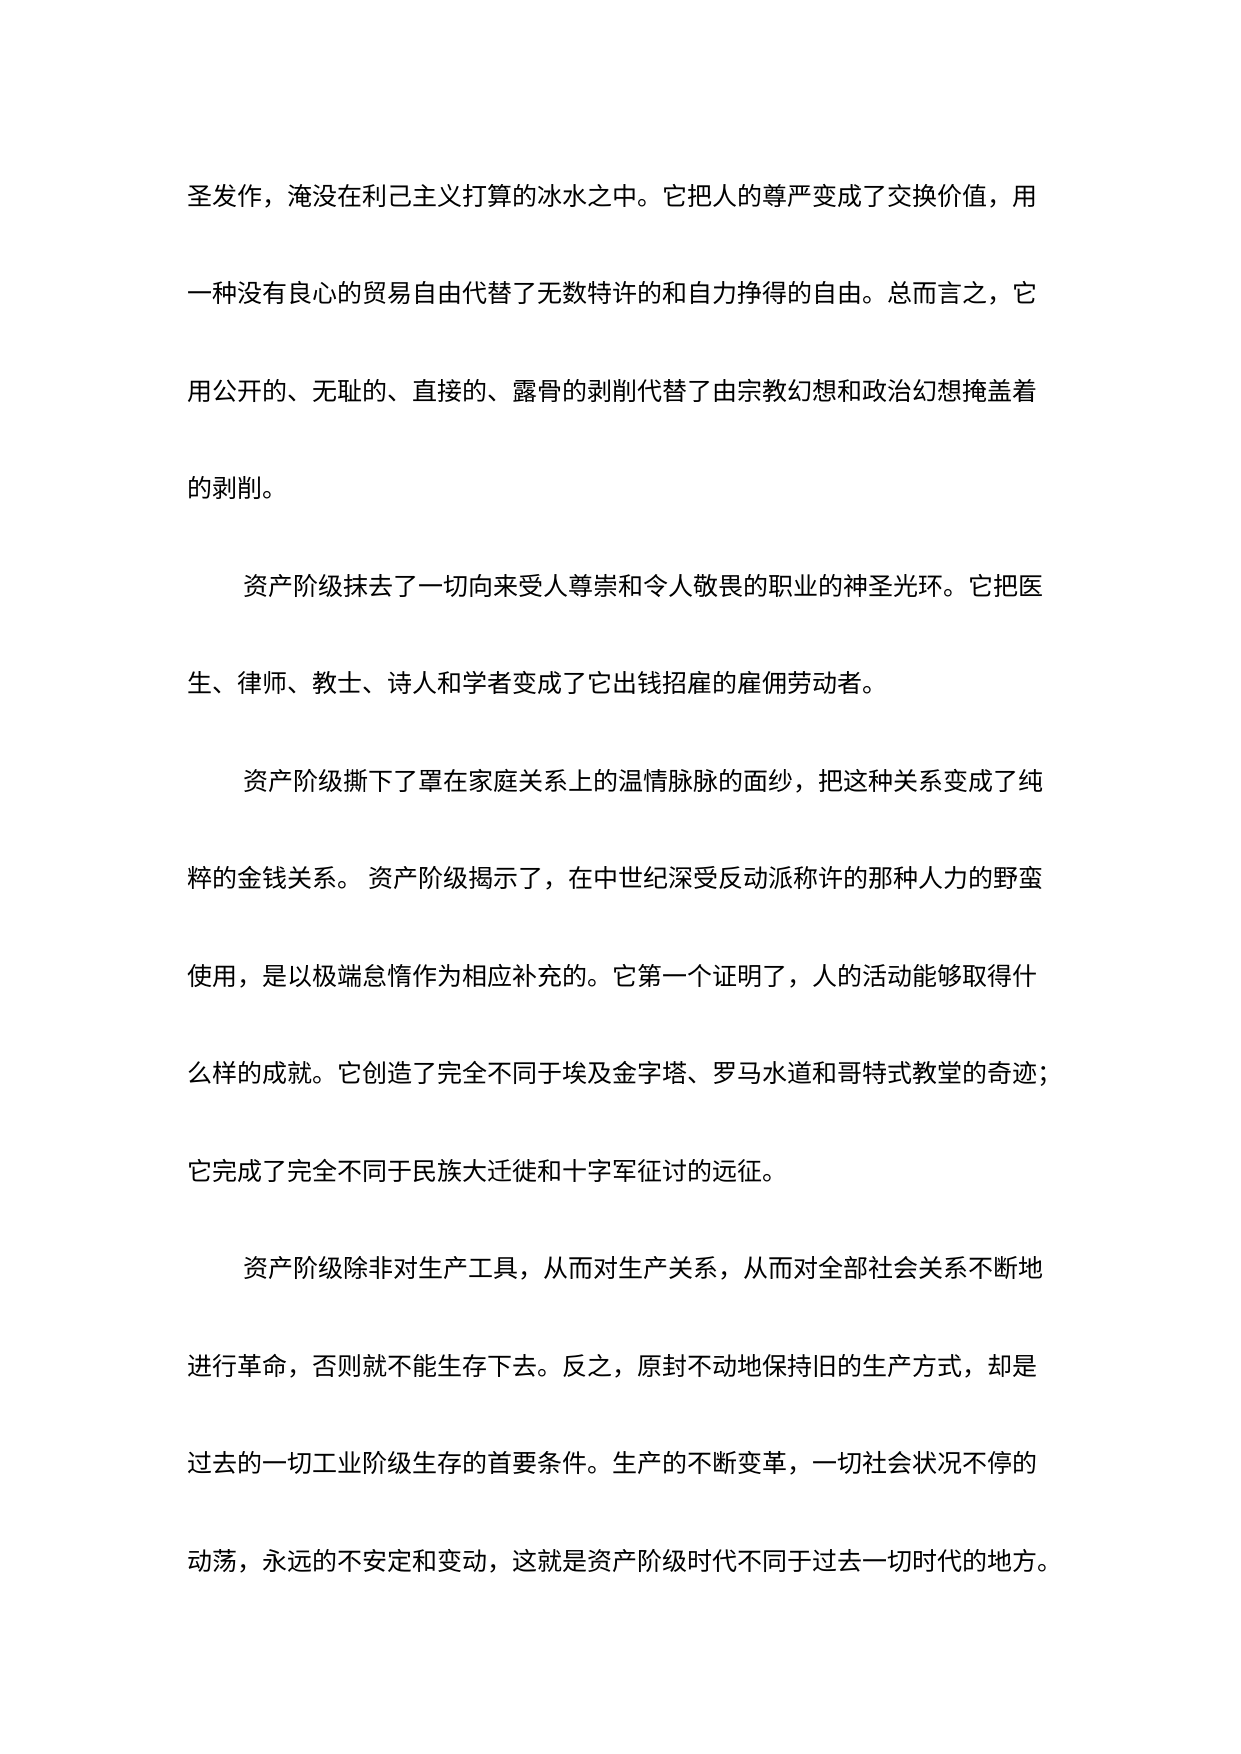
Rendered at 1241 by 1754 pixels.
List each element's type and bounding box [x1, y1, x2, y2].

text [187, 162, 1053, 1592]
